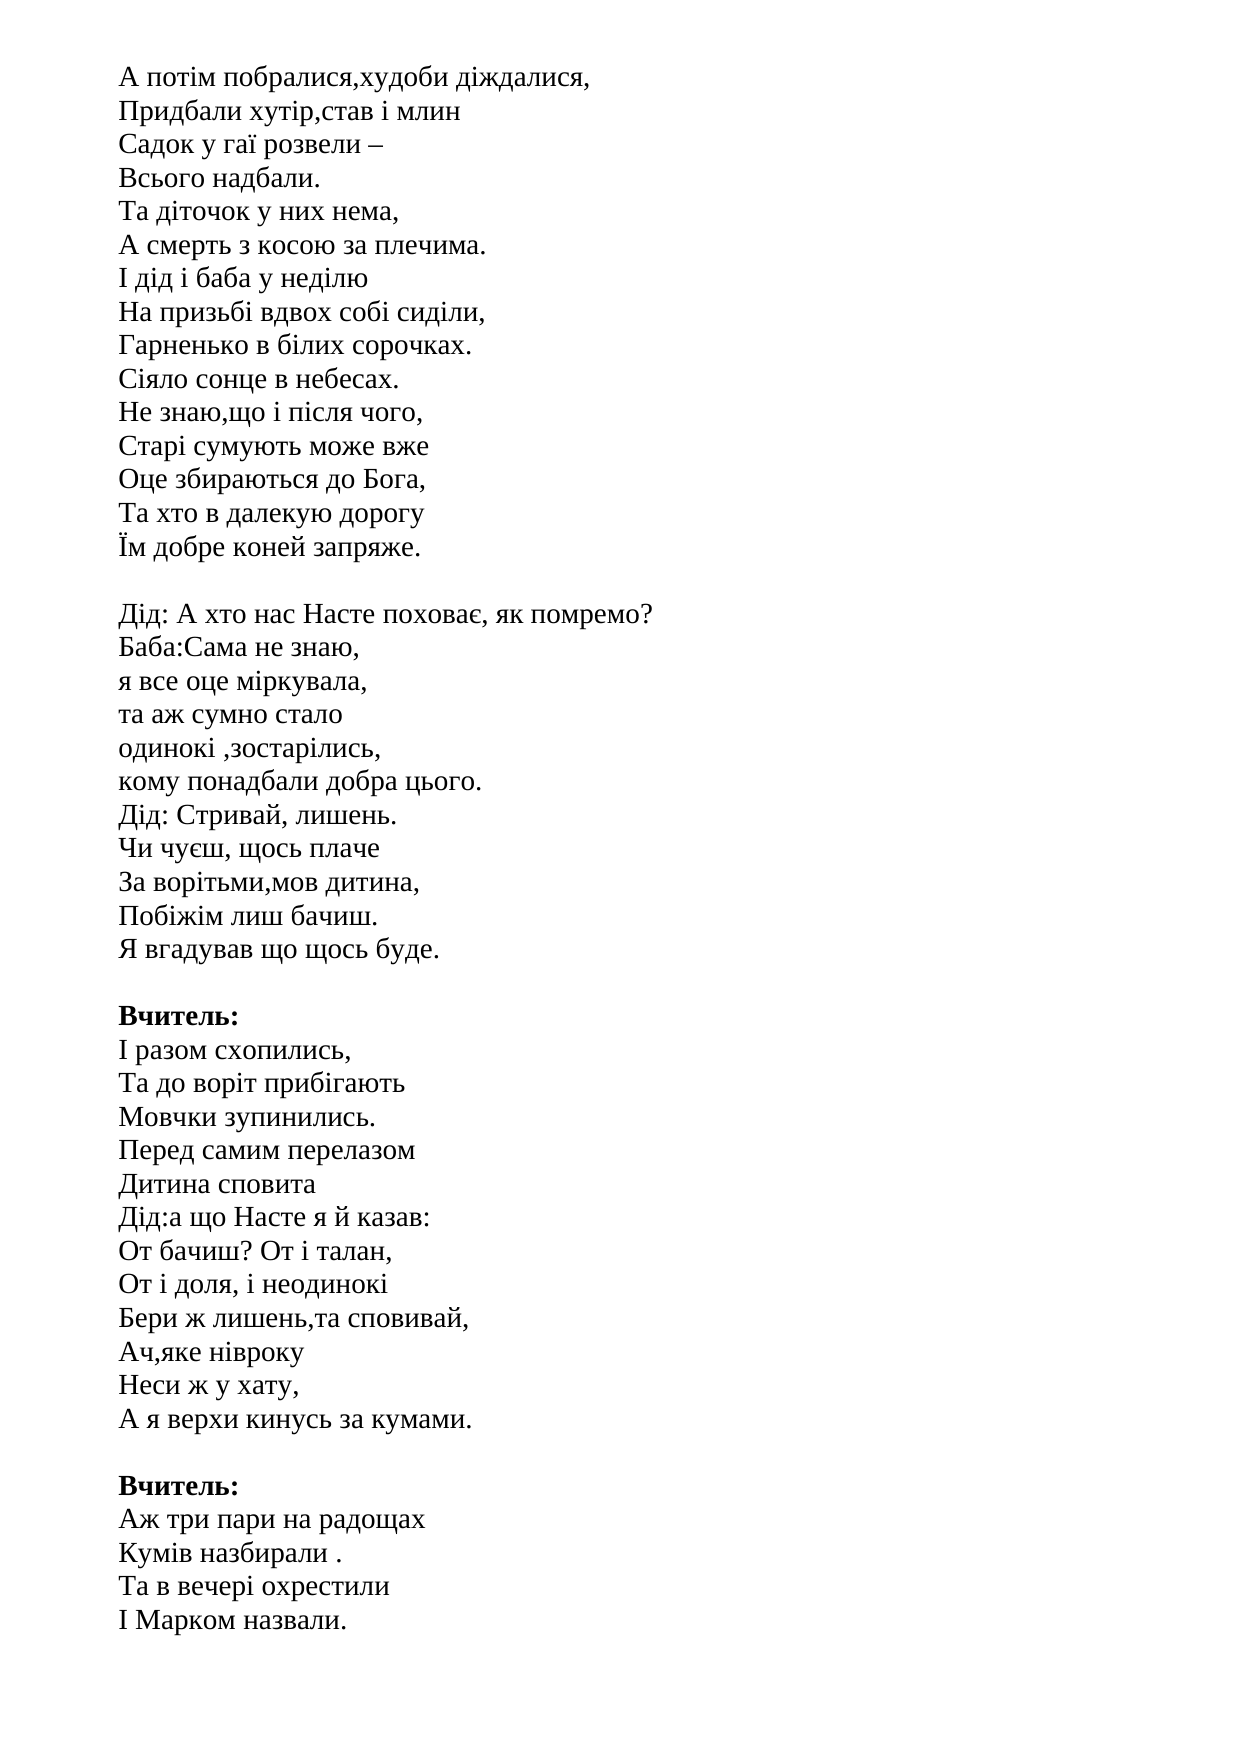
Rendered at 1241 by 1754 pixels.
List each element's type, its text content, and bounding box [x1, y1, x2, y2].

text Мовчки зупинились. [118, 1099, 1152, 1132]
text І дід і баба у неділю [118, 260, 1152, 294]
text А я верхи кинусь за кумами. [118, 1401, 1152, 1434]
text Дід:а що Насте я й казав: [118, 1199, 1152, 1233]
text кому понадбали добра цього. [118, 763, 1152, 797]
text Дід: А хто нас Насте поховає, як помремо? [118, 596, 1152, 629]
text Та в вечері охрестили [118, 1568, 1152, 1602]
text Побіжім лиш бачиш. [118, 898, 1152, 931]
text Дід: Стривай, лишень. [118, 797, 1152, 831]
text Та до воріт прибігають [118, 1065, 1152, 1099]
text От і доля, і неодинокі [118, 1267, 1152, 1300]
text Я вгадував що щось буде. [118, 931, 1152, 965]
text Оце збираються до Бога, [118, 462, 1152, 495]
text Дитина сповита [118, 1166, 1152, 1199]
text Вчитель: [118, 1468, 1152, 1501]
text Їм добре коней запряже. [118, 529, 1152, 562]
text Та діточок у них нема, [118, 193, 1152, 227]
text Ач,яке нівроку [118, 1334, 1152, 1367]
text та аж сумно стало [118, 696, 1152, 730]
text Придбали хутір,став і млин [118, 93, 1152, 126]
text Перед самим перелазом [118, 1132, 1152, 1166]
text А потім побралися,худоби діждалися, [118, 59, 1152, 93]
text І разом схопились, [118, 1032, 1152, 1065]
text Садок у гаї розвели – [118, 126, 1152, 160]
text Неси ж у хату, [118, 1367, 1152, 1401]
text Та хто в далекую дорогу [118, 495, 1152, 529]
text я все оце міркувала, [118, 663, 1152, 696]
text Всього надбали. [118, 160, 1152, 193]
text Старі сумують може вже [118, 428, 1152, 462]
text Сіяло сонце в небесах. [118, 361, 1152, 394]
text Чи чуєш, щось плаче [118, 831, 1152, 864]
text За ворітьми,мов дитина, [118, 864, 1152, 898]
text А смерть з косою за плечима. [118, 227, 1152, 260]
text Вчитель: [118, 998, 1152, 1032]
text На призьбі вдвох собі сиділи, [118, 294, 1152, 327]
text І Марком назвали. [118, 1602, 1152, 1636]
text Аж три пари на радощах [118, 1501, 1152, 1535]
text Бери ж лишень,та сповивай, [118, 1300, 1152, 1334]
text Кумів назбирали . [118, 1535, 1152, 1568]
text От бачиш? От і талан, [118, 1233, 1152, 1267]
text Не знаю,що і після чого, [118, 394, 1152, 428]
text Гарненько в білих сорочках. [118, 327, 1152, 361]
text одинокі ,зостарілись, [118, 730, 1152, 763]
text Баба:Сама не знаю, [118, 629, 1152, 663]
